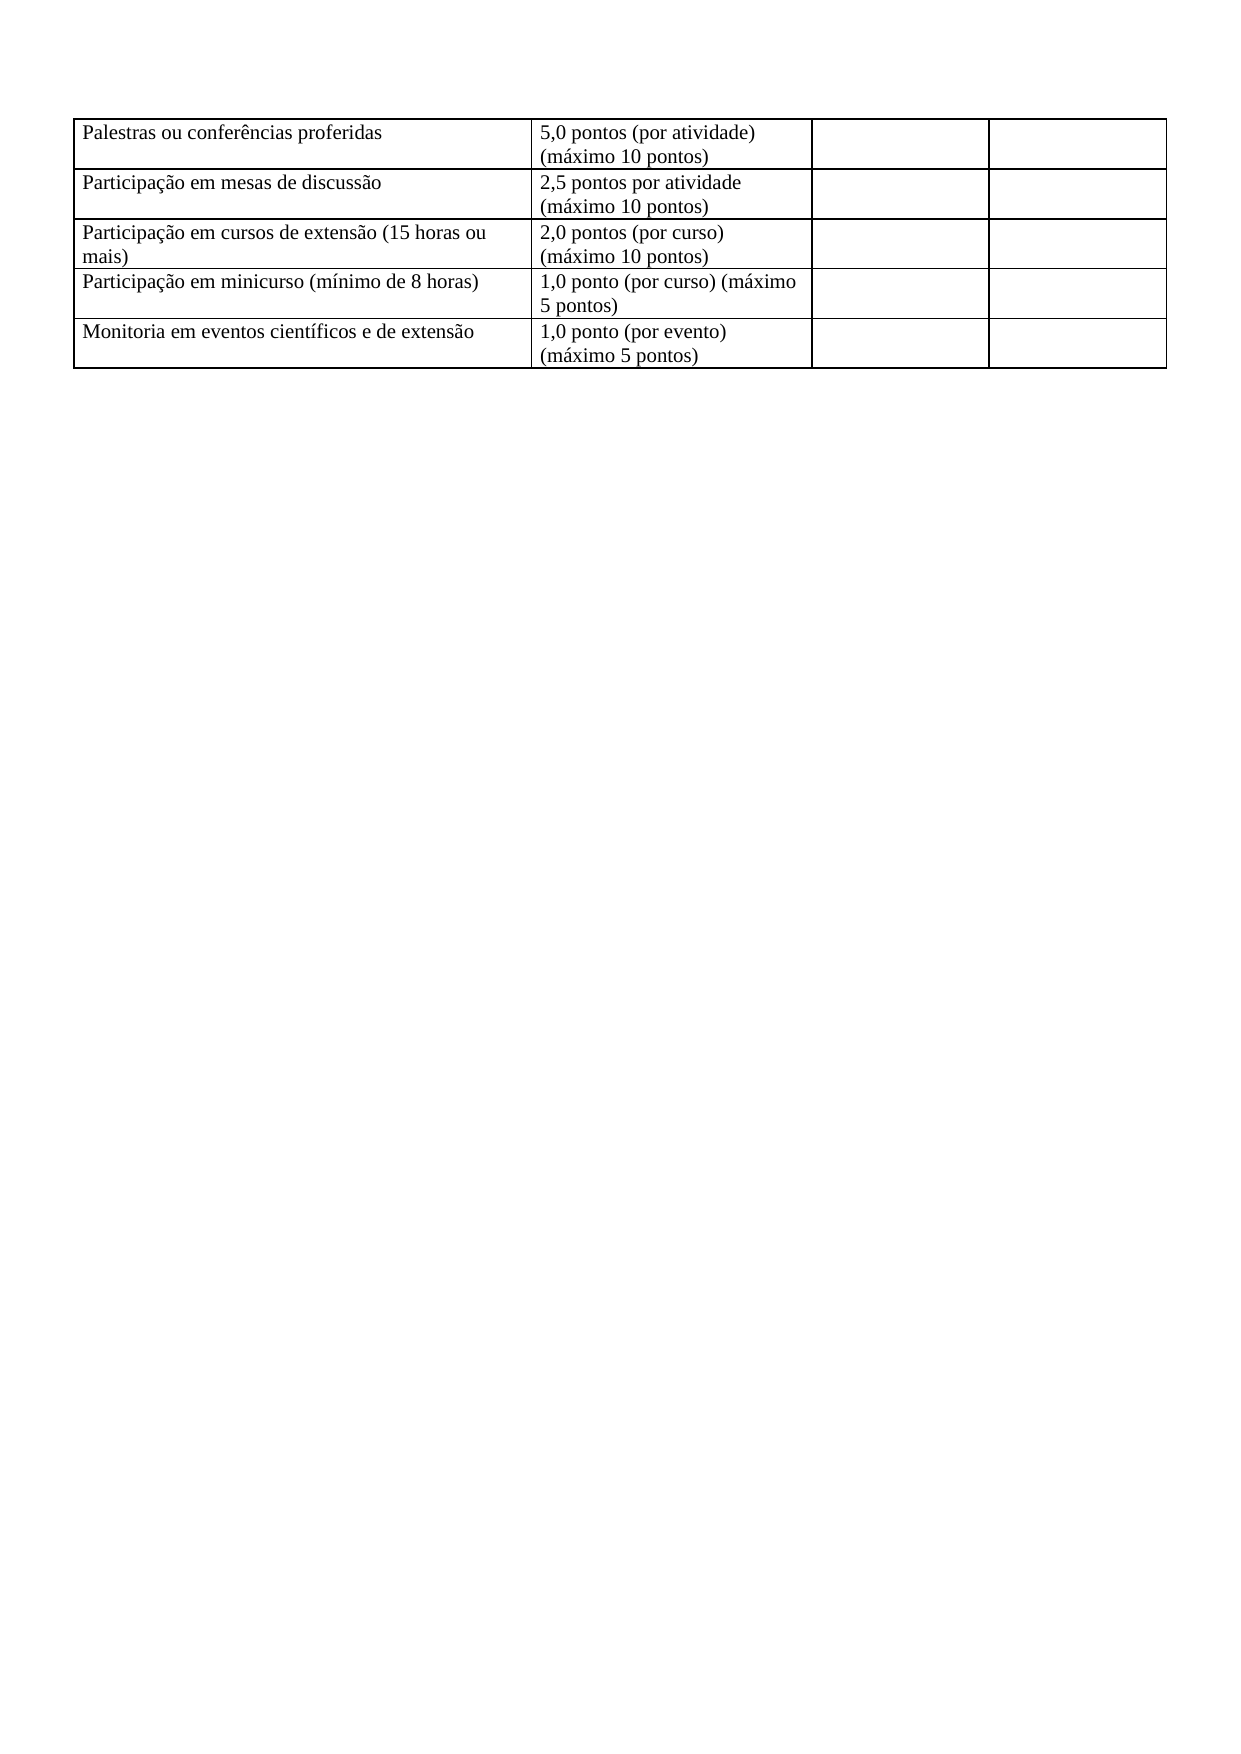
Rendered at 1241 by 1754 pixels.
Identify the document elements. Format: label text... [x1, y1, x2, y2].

table_cell [813, 319, 988, 367]
table_cell [990, 220, 1166, 268]
table_cell [990, 120, 1166, 168]
table_cell 2,5 pontos por atividade (máximo 10 pontos) [532, 170, 811, 218]
table_cell Participação em mesas de discussão [75, 170, 531, 218]
table_cell [990, 319, 1166, 367]
table_cell [990, 170, 1166, 218]
table_cell Participação em minicurso (mínimo de 8 horas) [75, 269, 531, 317]
table_cell 1,0 ponto (por curso) (máximo 5 pontos) [532, 269, 811, 317]
table_cell Monitoria em eventos científicos e de extensão [75, 319, 531, 367]
table_cell 2,0 pontos (por curso) (máximo 10 pontos) [532, 220, 811, 268]
table_cell [813, 220, 988, 268]
table_cell [813, 269, 988, 317]
table_cell Participação em cursos de extensão (15 horas ou mais) [75, 220, 531, 268]
table_cell [813, 120, 988, 168]
table_cell 5,0 pontos (por atividade) (máximo 10 pontos) [532, 120, 811, 168]
table_cell Palestras ou conferências proferidas [75, 120, 531, 168]
table_cell [813, 170, 988, 218]
table_cell 1,0 ponto (por evento) (máximo 5 pontos) [532, 319, 811, 367]
table_cell [990, 269, 1166, 317]
